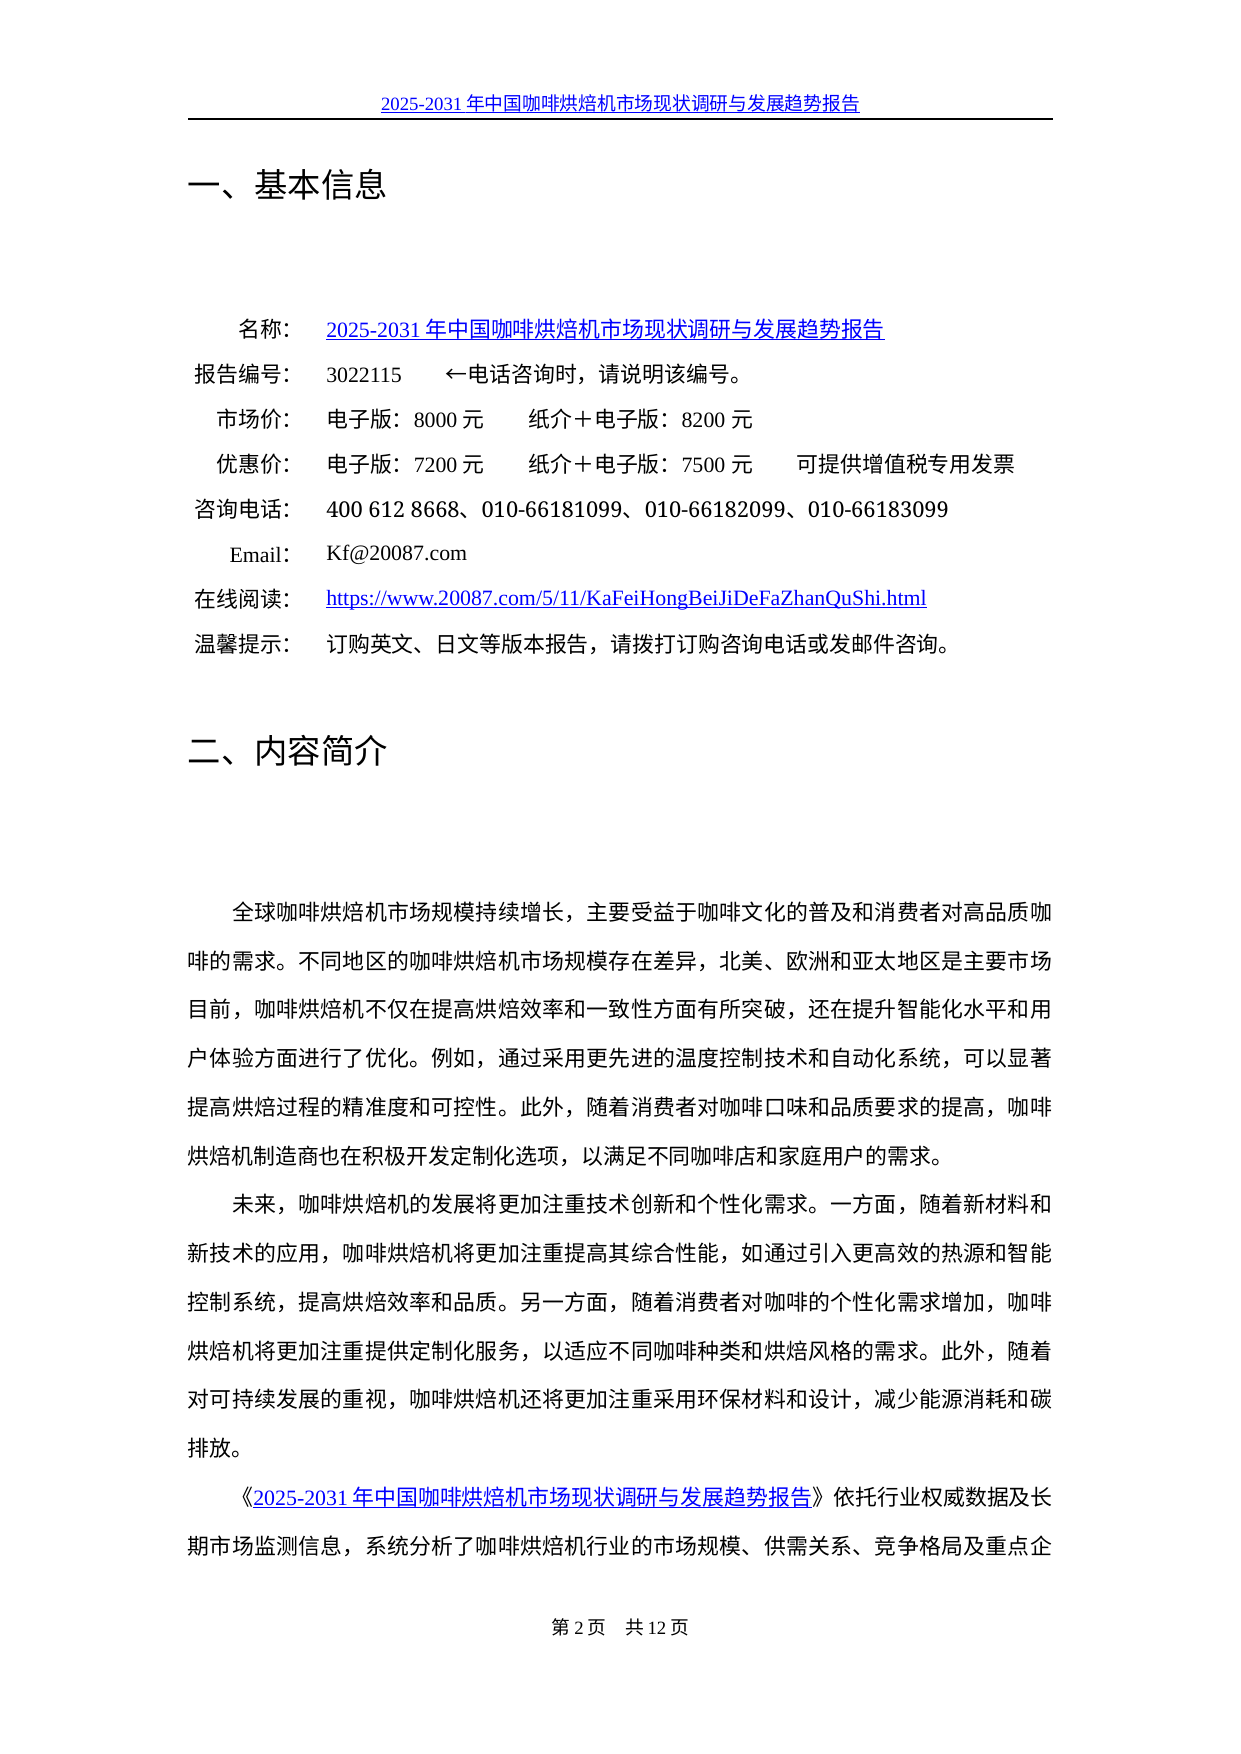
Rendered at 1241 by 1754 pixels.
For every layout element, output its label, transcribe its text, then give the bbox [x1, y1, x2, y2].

table_header 2025-2031年中国咖啡烘焙机市场现状调研与发展趋势报告 [315, 312, 1073, 357]
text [187, 894, 1053, 1561]
table_cell Email： [167, 537, 315, 582]
table_cell 订购英文、日文等版本报告，请拨打订购咨询电话或发邮件咨询。 [315, 627, 1073, 672]
table_cell 电子版：8000 元 纸介＋电子版：8200 元 [315, 402, 1073, 447]
table_cell 在线阅读： [167, 582, 315, 627]
title 一、基本信息 [187, 150, 1053, 215]
table_cell 400 612 8668、010-66181099、010-66182099、010-66183099 [315, 492, 1073, 537]
title 二、内容简介 [187, 717, 1053, 782]
table_cell 优惠价： [167, 447, 315, 492]
table_header 名称： [167, 312, 315, 357]
table_cell 市场价： [167, 402, 315, 447]
table_cell Kf@20087.com [315, 537, 1073, 582]
table_cell [315, 582, 1073, 627]
table_cell 温馨提示： [167, 627, 315, 672]
table_cell 电子版：7200 元 纸介＋电子版：7500 元 可提供增值税专用发票 [315, 447, 1073, 492]
table_cell 3022115 ←电话咨询时，请说明该编号。 [315, 357, 1073, 402]
table_cell 报告编号： [167, 357, 315, 402]
table_cell 咨询电话： [167, 492, 315, 537]
